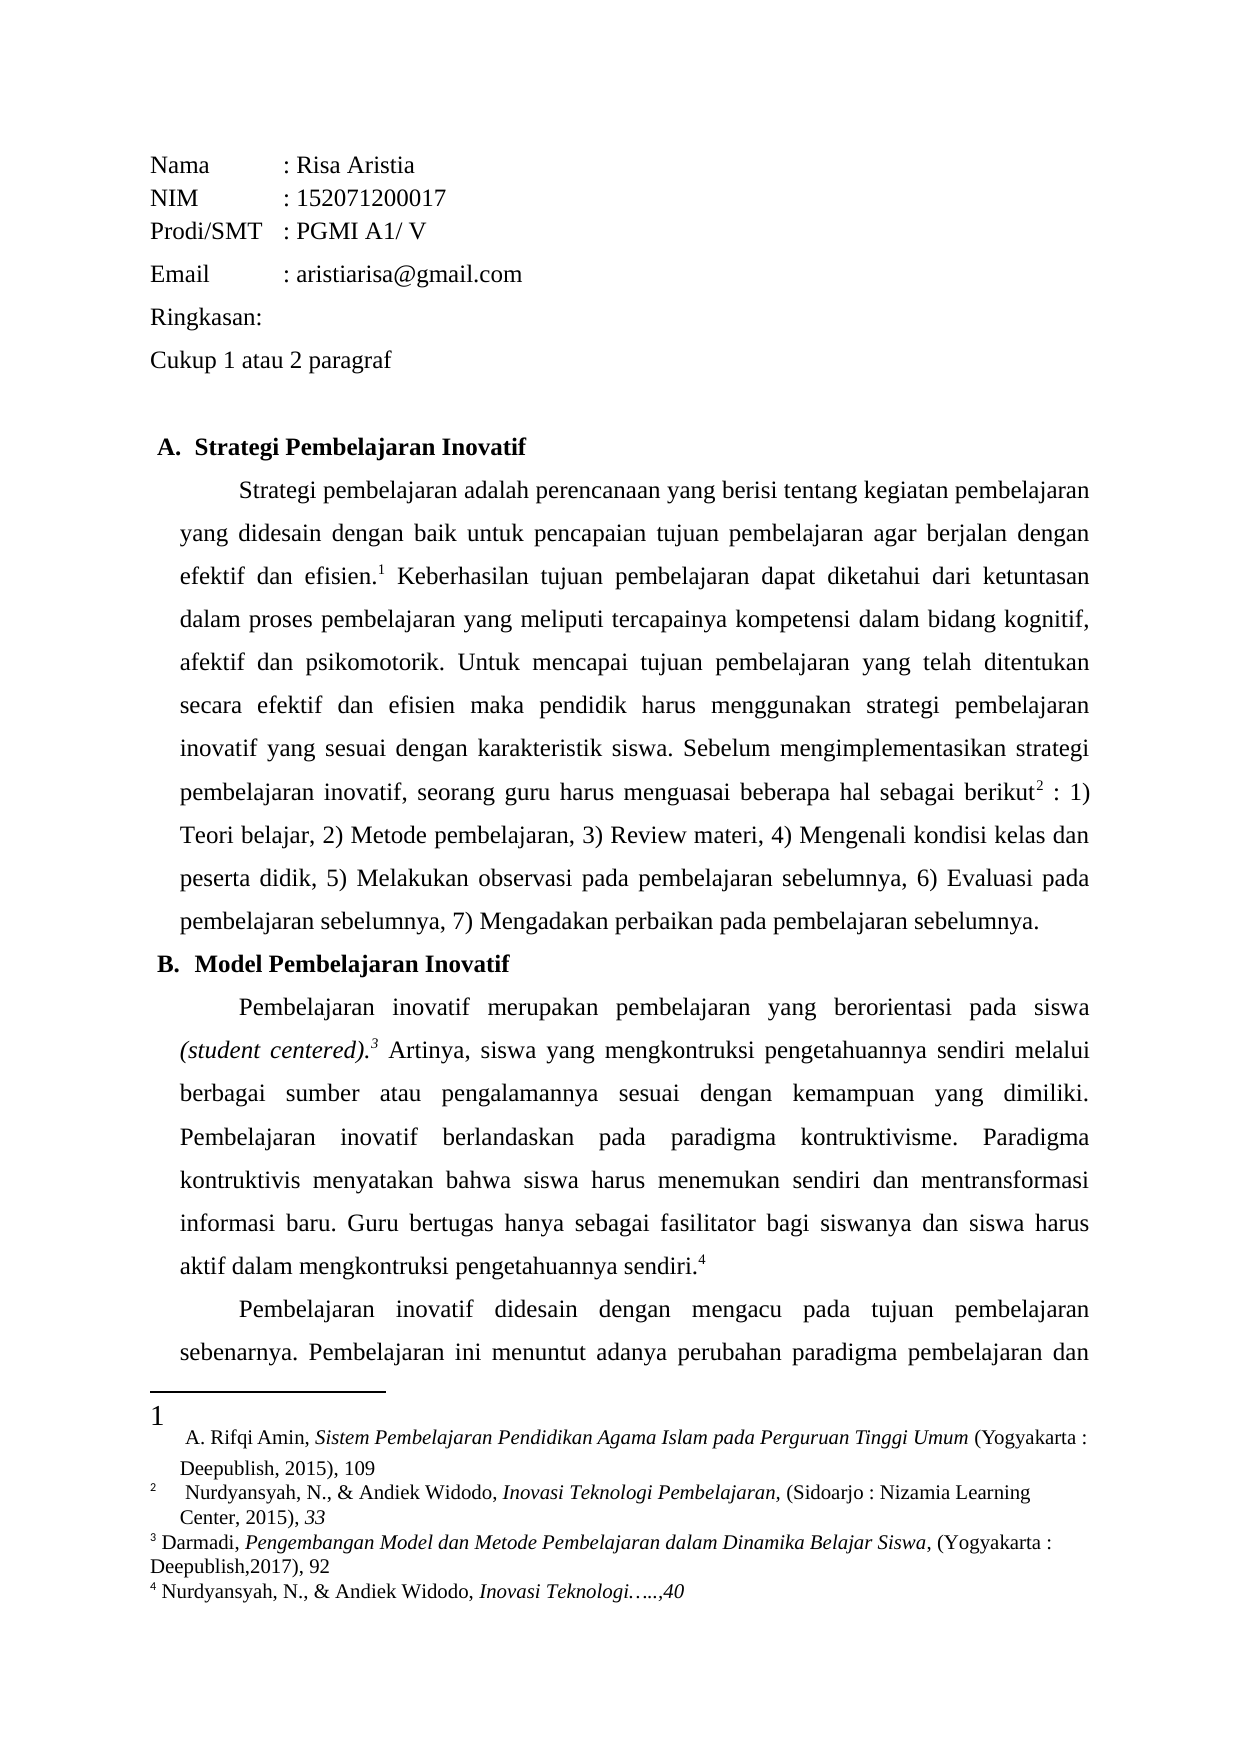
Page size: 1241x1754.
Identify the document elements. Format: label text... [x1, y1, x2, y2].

text NIM : 152071200017 [150, 183, 1090, 212]
list Pembelajaran inovatif merupakan pembelajaran yang berorientasi pada siswa (student centered). Artinya, siswa yang mengkontruksi pengetahuannya sendiri melalui berbagai sumber atau pengalamannya sesuai dengan kemampuan yang dimiliki. Pembelajaran inovatif berlandaskan pada paradigma kontruktivisme. Paradigma kontruktivis menyatakan bahwa siswa harus menemukan sendiri dan mentransformasi informasi baru. Guru bertugas hanya sebagai fasilitator bagi siswanya dan siswa harus aktif dalam mengkontruksi pengetahuannya sendiri. [179, 992, 1090, 1280]
text Ringkasan: [150, 302, 1090, 331]
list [179, 1294, 1090, 1366]
list Strategi Pembelajaran Inovatif [157, 432, 1090, 460]
text Nama : Risa Aristia [150, 150, 1090, 179]
text Email : aristiarisa@gmail.com [150, 259, 1090, 288]
text Prodi/SMT : PGMI A1/ V [150, 216, 1090, 245]
list Model Pembelajaran Inovatif [157, 949, 1090, 978]
list Strategi pembelajaran adalah perencanaan yang berisi tentang kegiatan pembelajaran yang didesain dengan baik untuk pencapaian tujuan pembelajaran agar berjalan dengan efektif dan efisien. Keberhasilan tujuan pembelajaran dapat diketahui dari ketuntasan dalam proses pembelajaran yang meliputi tercapainya kompetensi dalam bidang kognitif, afektif dan psikomotorik. Untuk mencapai tujuan pembelajaran yang telah ditentukan secara efektif dan efisien maka pendidik harus menggunakan strategi pembelajaran inovatif yang sesuai dengan karakteristik siswa. Sebelum mengimplementasikan strategi pembelajaran inovatif, seorang guru harus menguasai beberapa hal sebagai berikut : 1) Teori belajar, 2) Metode pembelajaran, 3) Review materi, 4) Mengenali kondisi kelas dan peserta didik, 5) Melakukan observasi pada pembelajaran sebelumnya, 6) Evaluasi pada pembelajaran sebelumnya, 7) Mengadakan perbaikan pada pembelajaran sebelumnya. [179, 475, 1090, 935]
text Cukup 1 atau 2 paragraf [150, 345, 1090, 374]
